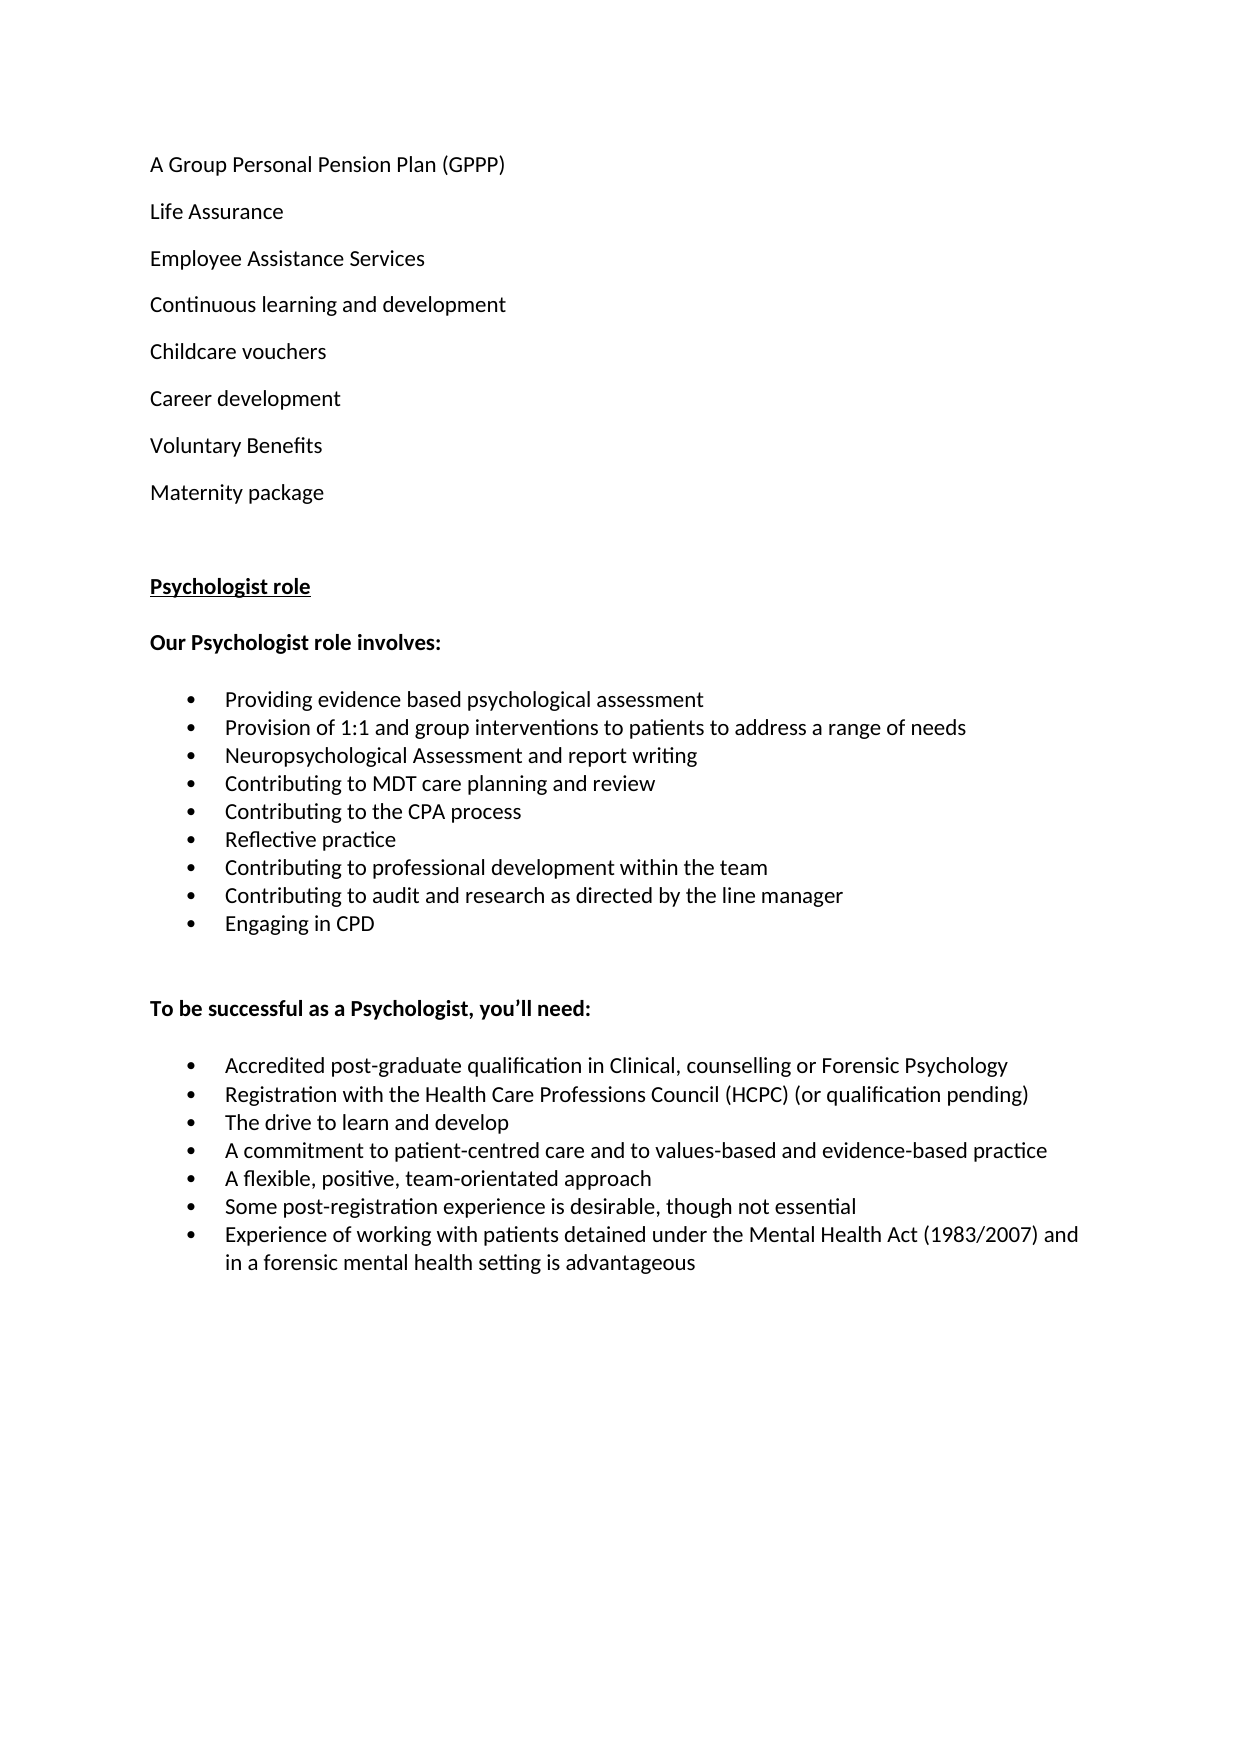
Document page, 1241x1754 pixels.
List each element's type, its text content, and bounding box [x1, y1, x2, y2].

text Voluntary Benefits [150, 431, 1090, 459]
list Some post-registration experience is desirable, though not essential [187, 1192, 1090, 1220]
list Neuropsychological Assessment and report writing [187, 741, 1090, 769]
list Contributing to professional development within the team [187, 853, 1090, 881]
text Life Assurance [150, 197, 1090, 225]
list Engaging in CPD [187, 909, 1090, 937]
text Maternity package [150, 478, 1090, 506]
list Contributing to audit and research as directed by the line manager [187, 881, 1090, 909]
text Career development [150, 384, 1090, 412]
list The drive to learn and develop [187, 1108, 1090, 1136]
list Accredited post-graduate qualification in Clinical, counselling or Forensic Psychology [187, 1052, 1090, 1080]
text Continuous learning and development [150, 291, 1090, 319]
list Contributing to MDT care planning and review [187, 769, 1090, 797]
list A flexible, positive, team-orientated approach [187, 1164, 1090, 1192]
text Employee Assistance Services [150, 244, 1090, 272]
list Experience of working with patients detained under the Mental Health Act (1983/2007) and in a forensic mental health setting is advantageous [187, 1220, 1090, 1276]
list Reflective practice [187, 825, 1090, 853]
text Childcare vouchers [150, 337, 1090, 366]
text To be successful as a Psychologist, you’ll need: [150, 994, 1090, 1022]
text Our Psychologist role involves: [150, 628, 1090, 656]
list Contributing to the CPA process [187, 797, 1090, 825]
text Psychologist role [150, 572, 1090, 600]
list Provision of 1:1 and group interventions to patients to address a range of needs [187, 713, 1090, 741]
list Providing evidence based psychological assessment [187, 685, 1090, 713]
list Registration with the Health Care Professions Council (HCPC) (or qualification pending) [187, 1080, 1090, 1108]
list A commitment to patient-centred care and to values-based and evidence-based practice [187, 1136, 1090, 1164]
text A Group Personal Pension Plan (GPPP) [150, 150, 1090, 178]
